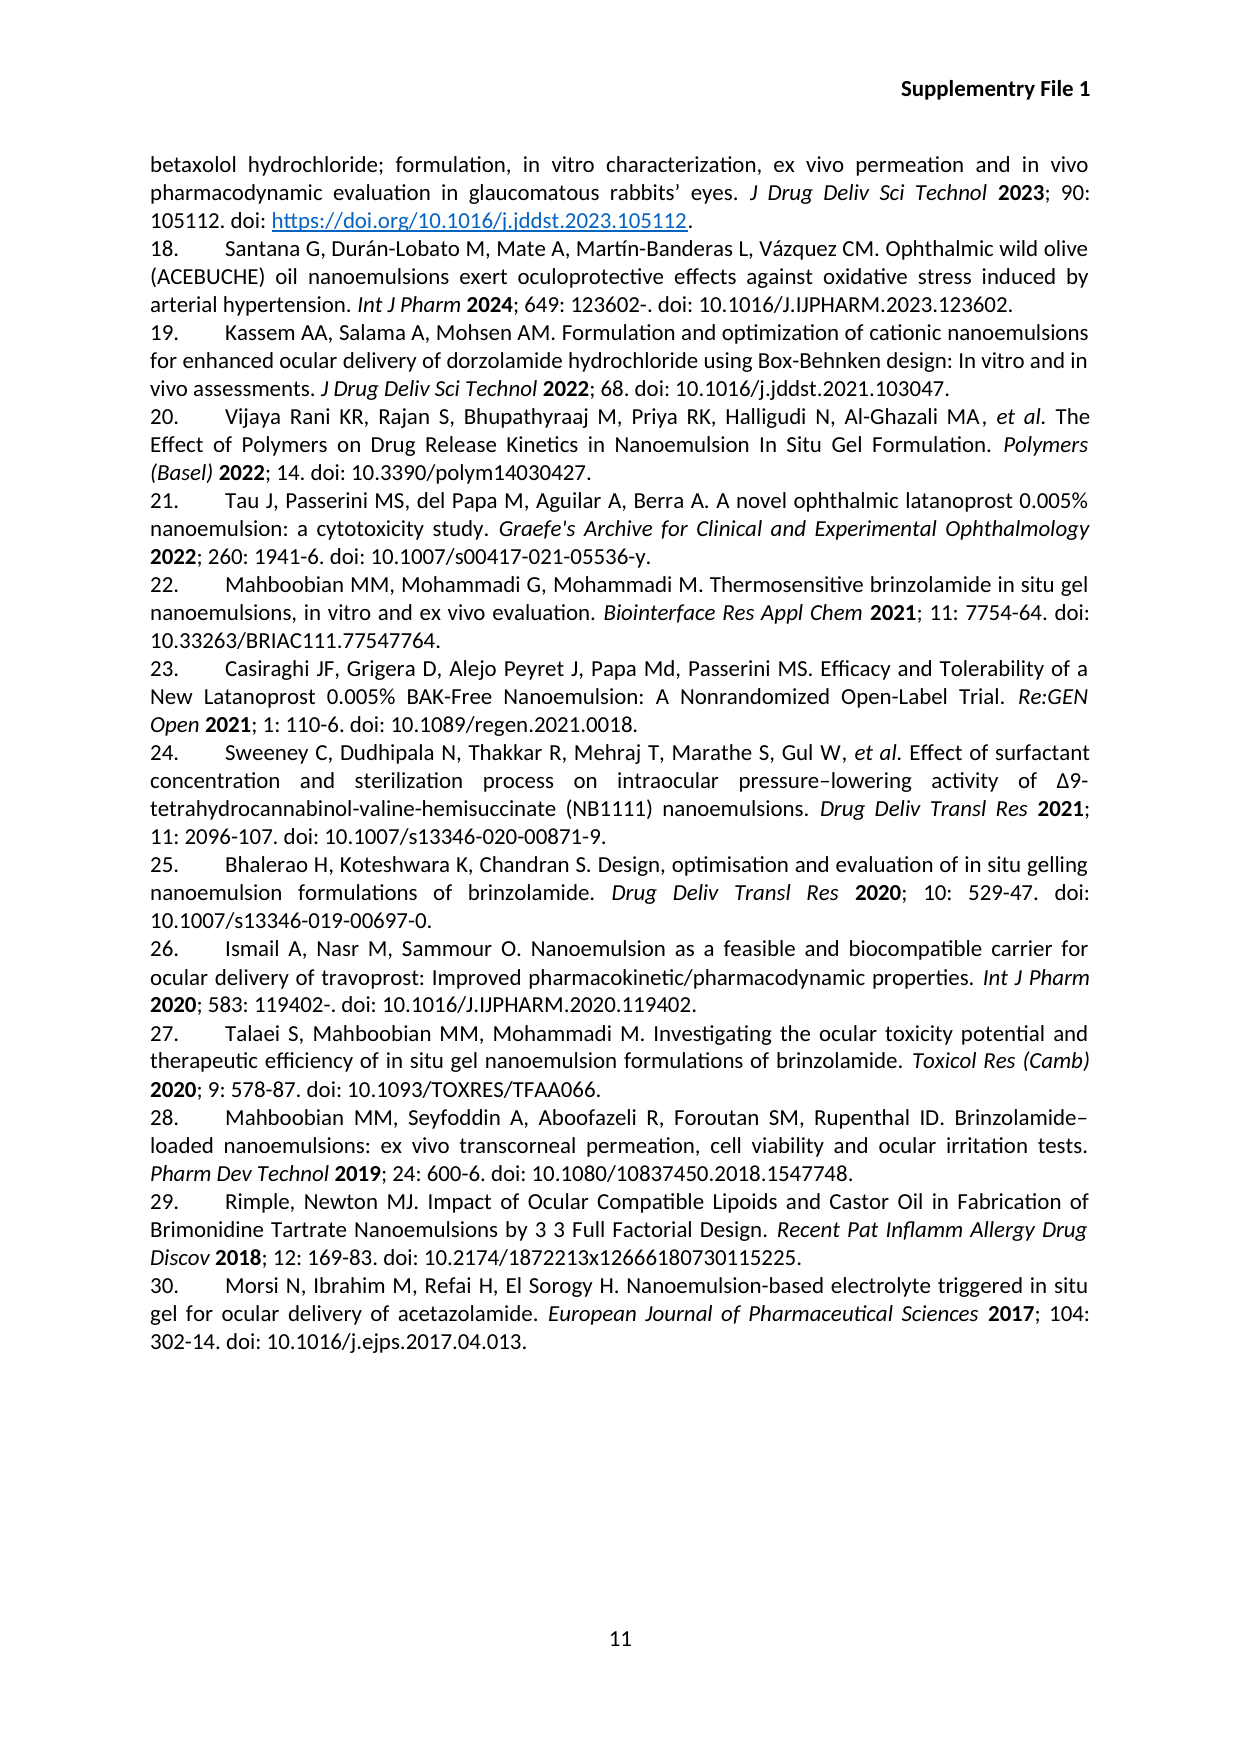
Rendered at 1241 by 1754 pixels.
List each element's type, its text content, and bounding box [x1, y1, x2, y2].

text 29. Rimple, Newton MJ. Impact of Ocular Compatible Lipoids and Castor Oil in Fabrication of Brimonidine Tartrate Nanoemulsions by 3 3 Full Factorial Design. Recent Pat Inflamm Allergy Drug Discov 2018; 12: 169-83. doi: 10.2174/1872213x12666180730115225. [150, 1187, 1090, 1271]
text 26. Ismail A, Nasr M, Sammour O. Nanoemulsion as a feasible and biocompatible carrier for ocular delivery of travoprost: Improved pharmacokinetic/pharmacodynamic properties. Int J Pharm 2020; 583: 119402-. doi: 10.1016/J.IJPHARM.2020.119402. [150, 934, 1090, 1019]
text 20. Vijaya Rani KR, Rajan S, Bhupathyraaj M, Priya RK, Halligudi N, Al-Ghazali MA, et al. The Effect of Polymers on Drug Release Kinetics in Nanoemulsion In Situ Gel Formulation. Polymers (Basel) 2022; 14. doi: 10.3390/polym14030427. [150, 402, 1090, 486]
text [150, 150, 1090, 234]
text 21. Tau J, Passerini MS, del Papa M, Aguilar A, Berra A. A novel ophthalmic latanoprost 0.005% nanoemulsion: a cytotoxicity study. Graefe's Archive for Clinical and Experimental Ophthalmology 2022; 260: 1941-6. doi: 10.1007/s00417-021-05536-y. [150, 486, 1090, 570]
text 23. Casiraghi JF, Grigera D, Alejo Peyret J, Papa Md, Passerini MS. Efficacy and Tolerability of a New Latanoprost 0.005% BAK-Free Nanoemulsion: A Nonrandomized Open-Label Trial. Re:GEN Open 2021; 1: 110-6. doi: 10.1089/regen.2021.0018. [150, 654, 1090, 738]
text 30. Morsi N, Ibrahim M, Refai H, El Sorogy H. Nanoemulsion-based electrolyte triggered in situ gel for ocular delivery of acetazolamide. European Journal of Pharmaceutical Sciences 2017; 104: 302-14. doi: 10.1016/j.ejps.2017.04.013. [150, 1271, 1090, 1355]
text 28. Mahboobian MM, Seyfoddin A, Aboofazeli R, Foroutan SM, Rupenthal ID. Brinzolamide–loaded nanoemulsions: ex vivo transcorneal permeation, cell viability and ocular irritation tests. Pharm Dev Technol 2019; 24: 600-6. doi: 10.1080/10837450.2018.1547748. [150, 1103, 1090, 1187]
text 18. Santana G, Durán-Lobato M, Mate A, Martín-Banderas L, Vázquez CM. Ophthalmic wild olive (ACEBUCHE) oil nanoemulsions exert oculoprotective effects against oxidative stress induced by arterial hypertension. Int J Pharm 2024; 649: 123602-. doi: 10.1016/J.IJPHARM.2023.123602. [150, 234, 1090, 318]
text 19. Kassem AA, Salama A, Mohsen AM. Formulation and optimization of cationic nanoemulsions for enhanced ocular delivery of dorzolamide hydrochloride using Box-Behnken design: In vitro and in vivo assessments. J Drug Deliv Sci Technol 2022; 68. doi: 10.1016/j.jddst.2021.103047. [150, 318, 1090, 402]
text 27. Talaei S, Mahboobian MM, Mohammadi M. Investigating the ocular toxicity potential and therapeutic efficiency of in situ gel nanoemulsion formulations of brinzolamide. Toxicol Res (Camb) 2020; 9: 578-87. doi: 10.1093/TOXRES/TFAA066. [150, 1019, 1090, 1103]
text 25. Bhalerao H, Koteshwara K, Chandran S. Design, optimisation and evaluation of in situ gelling nanoemulsion formulations of brinzolamide. Drug Deliv Transl Res 2020; 10: 529-47. doi: 10.1007/s13346-019-00697-0. [150, 851, 1090, 934]
text 24. Sweeney C, Dudhipala N, Thakkar R, Mehraj T, Marathe S, Gul W, et al. Effect of surfactant concentration and sterilization process on intraocular pressure–lowering activity of Δ9-tetrahydrocannabinol-valine-hemisuccinate (NB1111) nanoemulsions. Drug Deliv Transl Res 2021; 11: 2096-107. doi: 10.1007/s13346-020-00871-9. [150, 738, 1090, 851]
text 22. Mahboobian MM, Mohammadi G, Mohammadi M. Thermosensitive brinzolamide in situ gel nanoemulsions, in vitro and ex vivo evaluation. Biointerface Res Appl Chem 2021; 11: 7754-64. doi: 10.33263/BRIAC111.77547764. [150, 570, 1090, 654]
